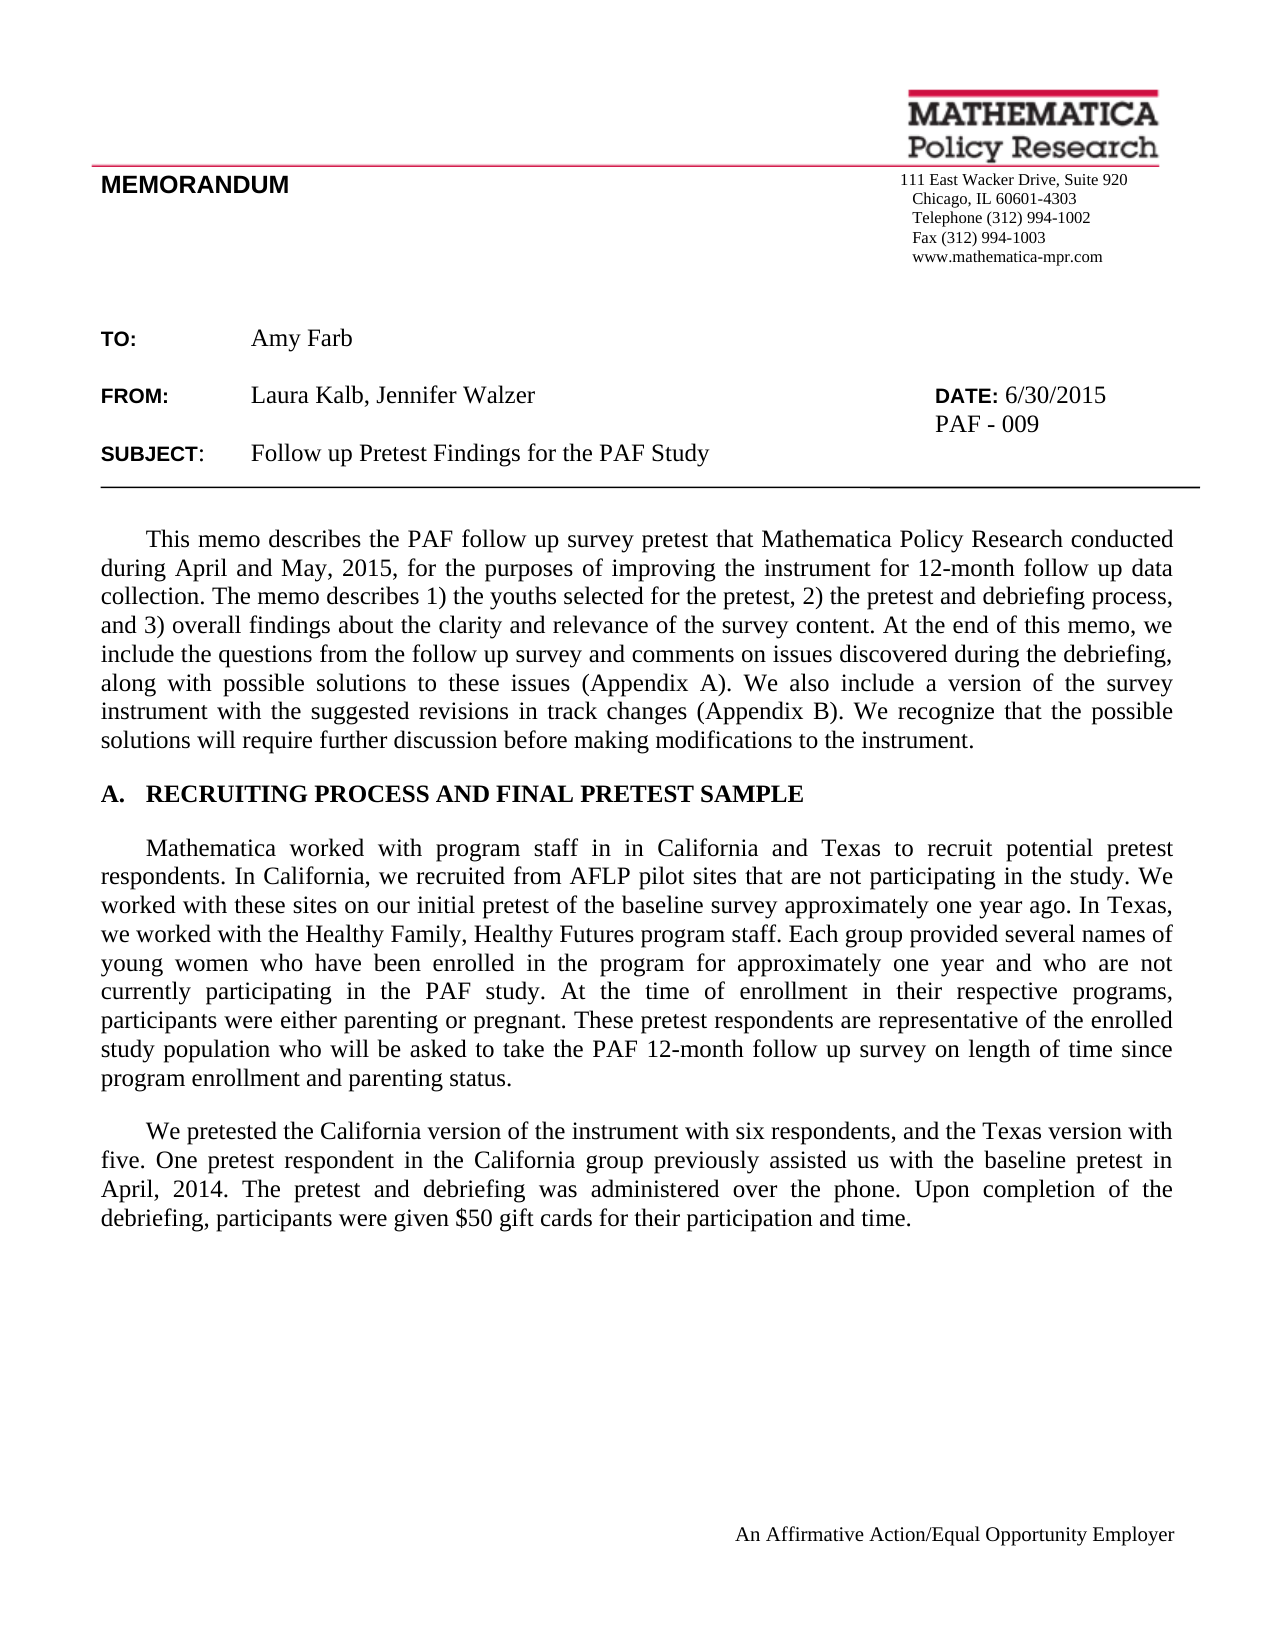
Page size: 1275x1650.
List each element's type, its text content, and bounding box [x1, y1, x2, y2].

picture [89, 87, 1161, 165]
text Fax (312) 994-1003 [912, 227, 1174, 247]
text A. RECRUITING PROCESS AND FINAL PRETEST SAMPLE [101, 779, 1174, 808]
text SUBJECT: Follow up Pretest Findings for the PAF Study [101, 438, 870, 466]
text www.mathematica-mpr.com [912, 247, 1174, 266]
text 111 East Wacker Drive, Suite 920 [675, 112, 1174, 189]
text Mathematica worked with program staff in in California and Texas to recruit potential pretest respondents. In California, we recruited from AFLP pilot sites that are not participating in the study. We worked with these sites on our initial pretest of the baseline survey approximately one year ago. In Texas, we worked with the Healthy Family, Healthy Futures program staff. Each group provided several names of young women who have been enrolled in the program for approximately one year and who are not currently participating in the PAF study. At the time of enrollment in their respective programs, participants were either parenting or pregnant. These pretest respondents are representative of the enrolled study population who will be asked to take the PAF 12-month follow up survey on length of time since program enrollment and parenting status. [101, 833, 1174, 1091]
text PAF - 009 [54, 409, 1212, 438]
text We pretested the California version of the instrument with six respondents, and the Texas version with five. One pretest respondent in the California group previously assisted us with the baseline pretest in April, 2014. The pretest and debriefing was administered over the phone. Upon completion of the debriefing, participants were given $50 gift cards for their participation and time. [101, 1116, 1174, 1231]
text This memo describes the PAF follow up survey pretest that Mathematica Policy Research conducted during April and May, 2015, for the purposes of improving the instrument for 12-month follow up data collection. The memo describes 1) the youths selected for the pretest, 2) the pretest and debriefing process, and 3) overall findings about the clarity and relevance of the survey content. At the end of this memo, we include the questions from the follow up survey and comments on issues discovered during the debriefing, along with possible solutions to these issues (Appendix A). We also include a version of the survey instrument with the suggested revisions in track changes (Appendix B). We recognize that the possible solutions will require further discussion before making modifications to the instrument. [101, 524, 1174, 754]
text FROM: Laura Kalb, Jennifer Walzer DATE: 6/30/2015 [101, 380, 1212, 409]
text TO: Amy Farb [101, 323, 870, 352]
text Telephone (312) 994-1002 [912, 208, 1174, 227]
text Chicago, IL 60601-4303 [912, 189, 1174, 208]
text MEMORANDUM [101, 165, 600, 199]
